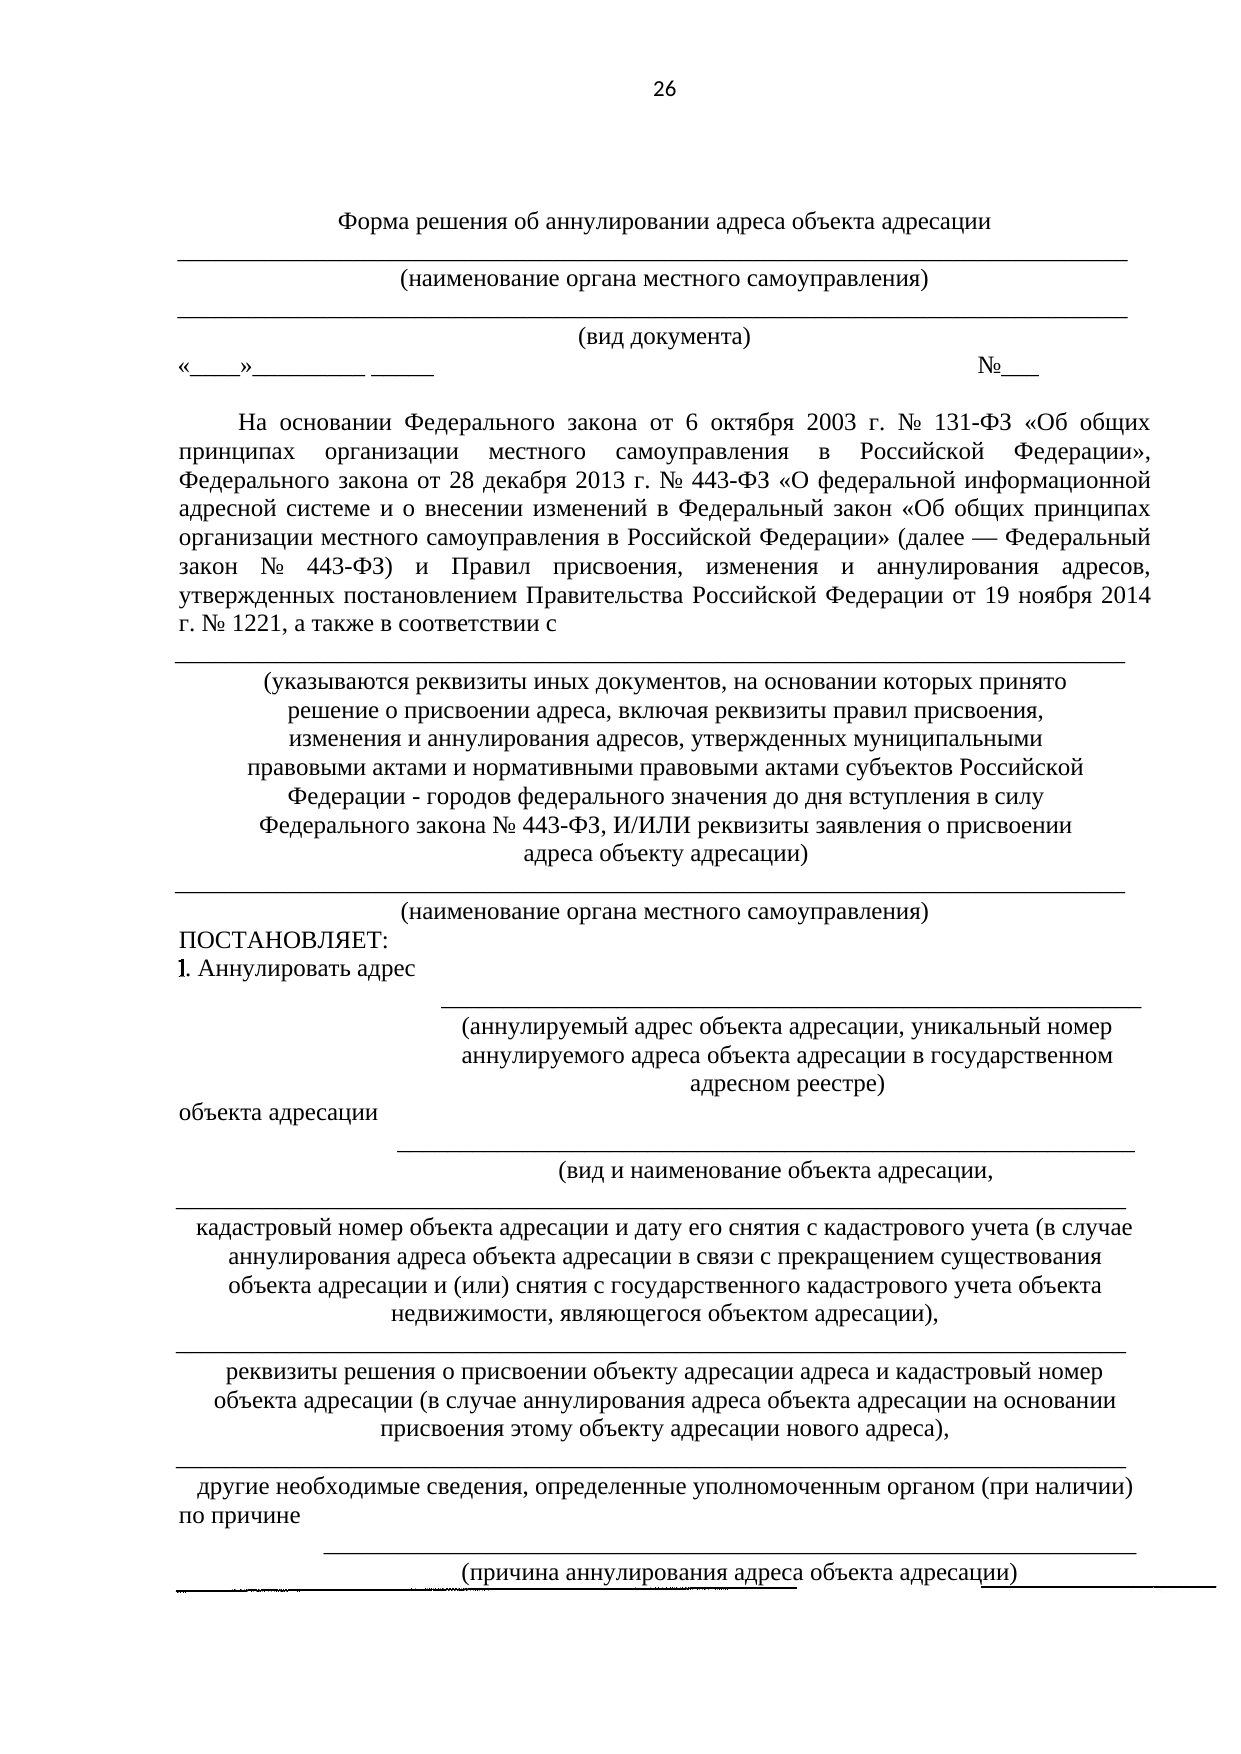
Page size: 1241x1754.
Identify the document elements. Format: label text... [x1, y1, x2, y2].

text ____________________________________________________________________________ [176, 1442, 1155, 1471]
text реквизиты решения о присвоении объекту адресации адреса и кадастровый номер объекта адресации (в случае аннулирования адреса объекта адресации на основании присвоения этому объекту адресации нового адреса), [189, 1356, 1140, 1442]
picture [175, 1586, 1217, 1593]
text «____»_________ _____ №___ [177, 350, 1152, 378]
text (указываются реквизиты иных документов, на основании которых принято решение о присвоении адреса, включая реквизиты правил присвоения, изменения и аннулирования адресов, утвержденных муниципальными правовыми актами и нормативными правовыми актами субъектов Российской Федерации - городов федерального значения до дня вступления в силу Федерального закона № 443-ФЗ, И/ИЛИ реквизиты заявления о присвоении адреса объекту адресации) [227, 666, 1104, 867]
text другие необходимые сведения, определенные уполномоченным органом (при наличии) [189, 1471, 1141, 1500]
text Форма решения об аннулировании адреса объекта адресации [177, 206, 1152, 235]
text (вид и наименование объекта адресации, [400, 1155, 1152, 1183]
text (причина аннулирования адреса объекта адресации) [327, 1557, 1152, 1586]
text (вид документа) [177, 321, 1152, 350]
text ПОСТАНОВЛЯЕТ: [179, 925, 1152, 953]
text ____________________________________________________________________________ [175, 637, 1155, 666]
text объекта адресации [179, 1097, 1152, 1126]
text ____________________________________________________________________________ [177, 292, 1152, 321]
text кадастровый номер объекта адресации и дату его снятия с кадастрового учета (в случае аннулирования адреса объекта адресации в связи с прекращением существования объекта адресации и (или) снятия с государственного кадастрового учета объекта недвижимости, являющегося объектом адресации), [189, 1212, 1140, 1327]
text ____________________________________________________________________________ [176, 1183, 1155, 1212]
picture [178, 959, 185, 977]
text _________________________________________________________________ [323, 1528, 1155, 1557]
text ____________________________________________________________________________ [176, 1327, 1155, 1356]
text ____________________________________________________________________________ [177, 235, 1152, 263]
text На основании Федерального закона от 6 октября 2003 г. № 131-ФЗ «Об общих принципах организации местного самоуправления в Российской Федерации», Федерального закона от 28 декабря 2013 г. № 443-ФЗ «О федеральной информационной адресной системе и о внесении изменений в Федеральный закон «Об общих принципах организации местного самоуправления в Российской Федерации» (далее — Федеральный закон № 443-ФЗ) и Правил присвоения, изменения и аннулирования адресов, утвержденных постановлением Правительства Российской Федерации от 19 ноября 2014 г. № 1221, а также в соответствии с [179, 407, 1152, 637]
text . Аннулировать адрес [179, 953, 1152, 982]
text ____________________________________________________________________________ [175, 867, 1155, 896]
text ___________________________________________________________ [397, 1126, 1155, 1155]
text (наименование органа местного самоуправления) [189, 896, 1140, 925]
text ________________________________________________________ [441, 982, 1155, 1011]
text (наименование органа местного самоуправления) [177, 263, 1152, 292]
text (аннулируемый адрес объекта адресации, уникальный номер аннулируемого адреса объекта адресации в государственном адресном реестре) [422, 1011, 1152, 1097]
text по причине [179, 1500, 1152, 1528]
